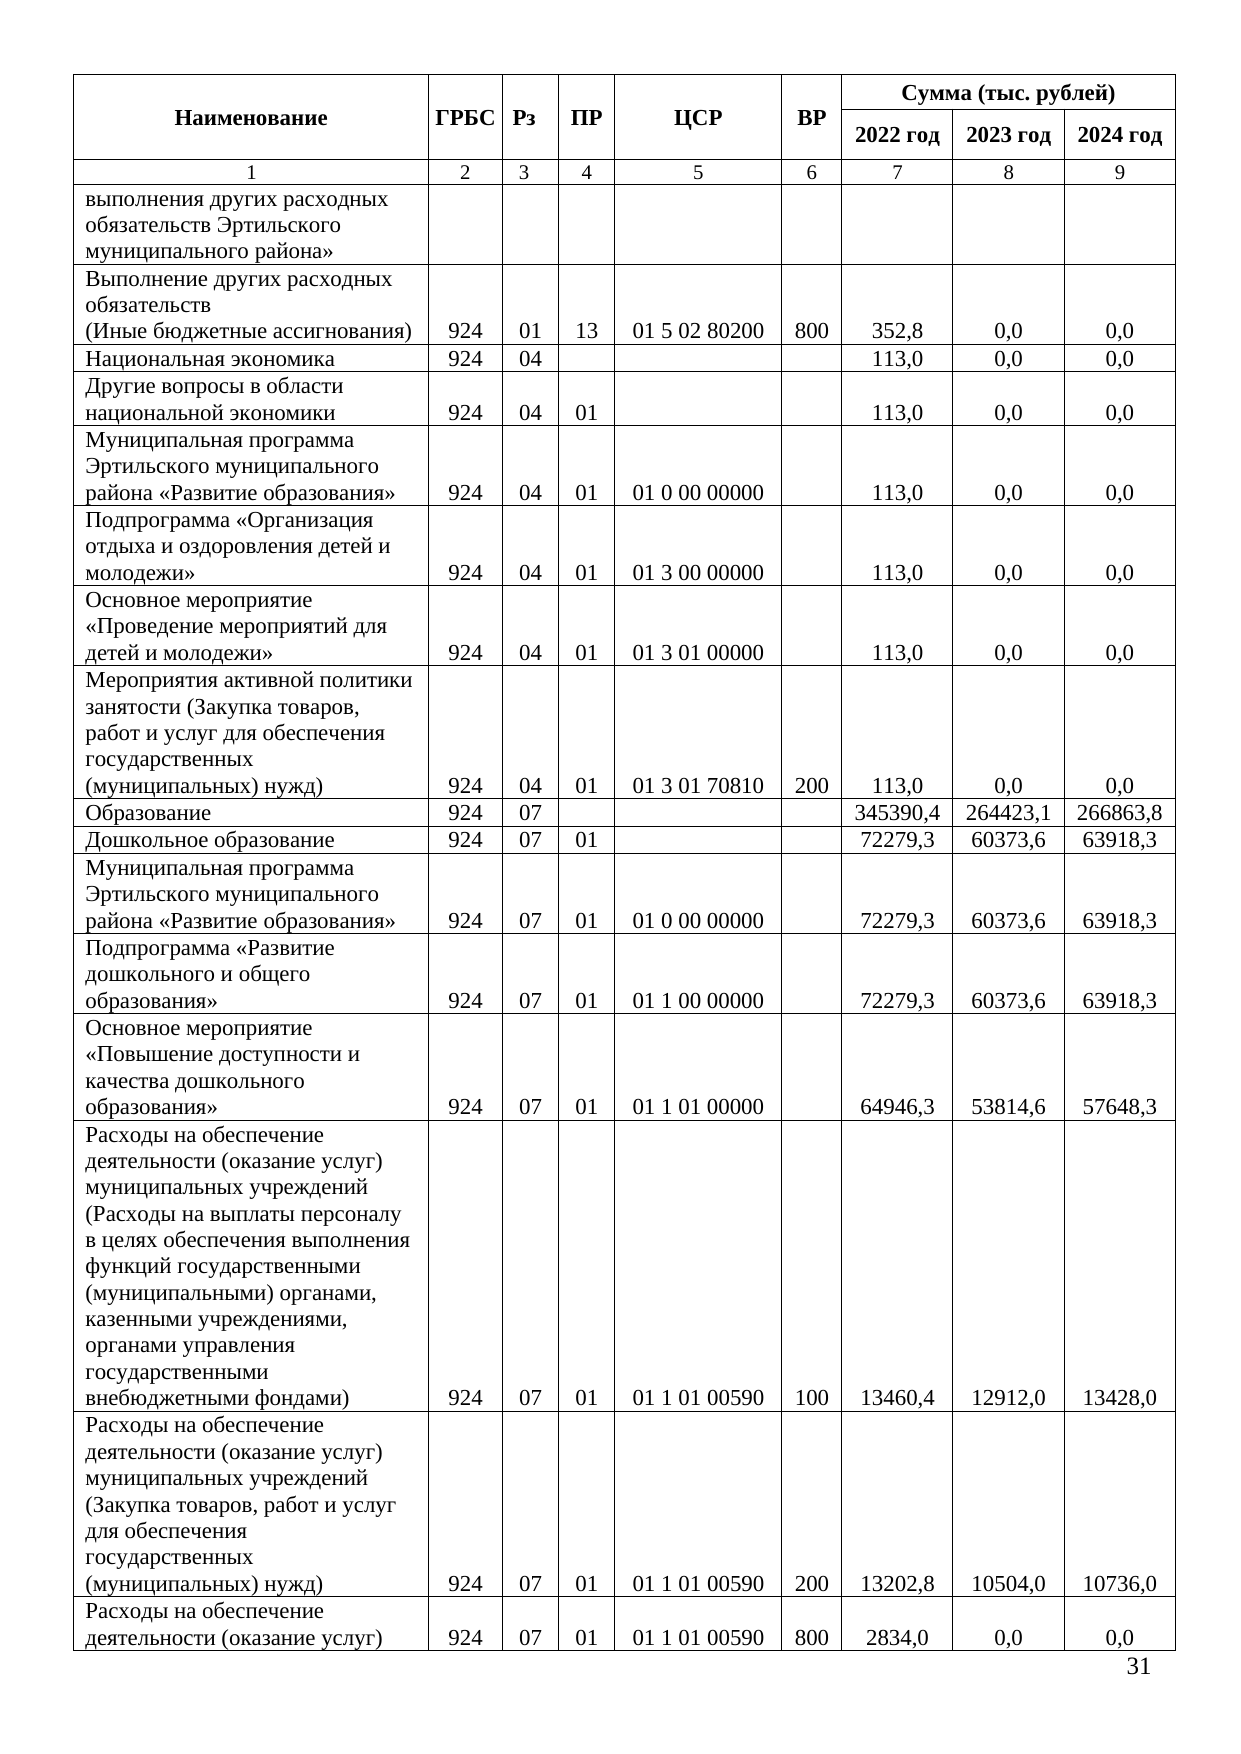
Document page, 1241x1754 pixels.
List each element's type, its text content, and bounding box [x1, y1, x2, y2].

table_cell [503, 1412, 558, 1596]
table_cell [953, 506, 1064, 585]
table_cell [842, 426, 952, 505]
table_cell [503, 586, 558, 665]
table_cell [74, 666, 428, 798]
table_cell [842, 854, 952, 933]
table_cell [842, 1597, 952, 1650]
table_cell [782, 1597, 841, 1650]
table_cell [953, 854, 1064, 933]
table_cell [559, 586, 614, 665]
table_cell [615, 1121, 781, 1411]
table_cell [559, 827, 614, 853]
table_header Наименование [74, 75, 428, 158]
table_cell 1 [74, 160, 428, 184]
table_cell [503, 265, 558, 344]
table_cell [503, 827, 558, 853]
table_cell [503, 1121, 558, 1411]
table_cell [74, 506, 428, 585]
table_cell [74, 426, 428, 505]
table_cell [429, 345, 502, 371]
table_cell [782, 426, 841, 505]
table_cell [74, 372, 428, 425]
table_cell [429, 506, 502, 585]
table_cell 7 [842, 160, 952, 184]
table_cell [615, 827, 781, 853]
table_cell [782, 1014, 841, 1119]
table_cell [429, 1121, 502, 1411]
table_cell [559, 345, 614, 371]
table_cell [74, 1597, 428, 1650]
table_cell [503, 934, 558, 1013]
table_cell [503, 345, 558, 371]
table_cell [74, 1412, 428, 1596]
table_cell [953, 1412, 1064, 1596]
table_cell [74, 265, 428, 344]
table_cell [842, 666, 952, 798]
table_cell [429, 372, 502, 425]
table_header ВР [782, 75, 841, 158]
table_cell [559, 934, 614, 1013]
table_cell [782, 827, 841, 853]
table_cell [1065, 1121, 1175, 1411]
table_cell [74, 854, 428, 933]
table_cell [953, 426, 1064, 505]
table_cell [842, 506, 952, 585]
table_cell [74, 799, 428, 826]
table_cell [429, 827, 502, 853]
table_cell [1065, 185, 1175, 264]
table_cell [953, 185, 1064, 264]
table_cell 5 [615, 160, 781, 184]
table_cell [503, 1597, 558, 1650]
table_cell 6 [782, 160, 841, 184]
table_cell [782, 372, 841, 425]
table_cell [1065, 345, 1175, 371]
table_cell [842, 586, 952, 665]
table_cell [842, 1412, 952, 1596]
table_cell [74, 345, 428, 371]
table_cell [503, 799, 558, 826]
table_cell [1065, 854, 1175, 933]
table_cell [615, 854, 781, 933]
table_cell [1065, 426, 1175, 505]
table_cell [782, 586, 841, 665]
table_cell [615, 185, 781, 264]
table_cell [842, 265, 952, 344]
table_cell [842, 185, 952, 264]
table_cell 4 [559, 160, 614, 184]
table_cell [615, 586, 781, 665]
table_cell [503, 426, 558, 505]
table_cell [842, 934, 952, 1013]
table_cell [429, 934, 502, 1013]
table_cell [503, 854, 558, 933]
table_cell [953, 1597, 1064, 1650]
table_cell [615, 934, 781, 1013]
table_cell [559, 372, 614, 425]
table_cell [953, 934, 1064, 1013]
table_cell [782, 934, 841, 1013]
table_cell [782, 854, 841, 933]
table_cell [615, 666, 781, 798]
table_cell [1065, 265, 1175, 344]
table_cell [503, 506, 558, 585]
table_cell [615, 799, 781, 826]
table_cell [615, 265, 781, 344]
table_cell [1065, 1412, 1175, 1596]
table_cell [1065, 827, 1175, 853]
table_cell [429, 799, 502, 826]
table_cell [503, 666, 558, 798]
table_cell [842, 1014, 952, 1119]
table_header Сумма (тыс. рублей) [842, 75, 1175, 108]
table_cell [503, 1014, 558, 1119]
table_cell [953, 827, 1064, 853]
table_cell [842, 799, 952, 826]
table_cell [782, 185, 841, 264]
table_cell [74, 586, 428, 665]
table_header ЦСР [615, 75, 781, 158]
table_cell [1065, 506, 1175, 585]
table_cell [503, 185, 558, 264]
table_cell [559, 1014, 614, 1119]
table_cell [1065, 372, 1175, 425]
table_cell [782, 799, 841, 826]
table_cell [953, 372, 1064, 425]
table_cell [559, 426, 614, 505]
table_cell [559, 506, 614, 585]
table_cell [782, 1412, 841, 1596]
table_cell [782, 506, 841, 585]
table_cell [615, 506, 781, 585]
table_cell 2024 год [1065, 110, 1175, 158]
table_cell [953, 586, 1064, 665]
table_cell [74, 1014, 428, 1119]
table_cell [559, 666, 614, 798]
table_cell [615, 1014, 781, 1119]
table_cell 3 [503, 160, 558, 184]
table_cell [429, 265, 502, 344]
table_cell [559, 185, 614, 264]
table_header ПР [559, 75, 614, 158]
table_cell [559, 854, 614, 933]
table_cell 2023 год [953, 110, 1064, 158]
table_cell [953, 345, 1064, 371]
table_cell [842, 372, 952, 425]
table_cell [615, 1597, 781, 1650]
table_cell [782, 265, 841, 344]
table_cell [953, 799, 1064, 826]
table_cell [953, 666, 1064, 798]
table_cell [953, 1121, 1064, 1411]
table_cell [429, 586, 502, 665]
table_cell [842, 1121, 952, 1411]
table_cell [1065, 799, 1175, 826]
table_header ГРБС [429, 75, 502, 158]
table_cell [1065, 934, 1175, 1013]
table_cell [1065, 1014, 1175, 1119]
table_cell 9 [1065, 160, 1175, 184]
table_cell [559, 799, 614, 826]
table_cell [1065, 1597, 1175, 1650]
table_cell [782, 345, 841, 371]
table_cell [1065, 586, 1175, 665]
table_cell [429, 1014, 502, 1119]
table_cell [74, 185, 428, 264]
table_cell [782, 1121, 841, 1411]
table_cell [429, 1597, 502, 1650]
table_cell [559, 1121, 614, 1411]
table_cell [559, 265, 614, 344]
table_cell 2 [429, 160, 502, 184]
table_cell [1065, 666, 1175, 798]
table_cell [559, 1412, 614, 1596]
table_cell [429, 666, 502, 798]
table_cell 2022 год [842, 110, 952, 158]
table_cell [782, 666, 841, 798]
table_cell 8 [953, 160, 1064, 184]
table_header Рз [503, 75, 558, 158]
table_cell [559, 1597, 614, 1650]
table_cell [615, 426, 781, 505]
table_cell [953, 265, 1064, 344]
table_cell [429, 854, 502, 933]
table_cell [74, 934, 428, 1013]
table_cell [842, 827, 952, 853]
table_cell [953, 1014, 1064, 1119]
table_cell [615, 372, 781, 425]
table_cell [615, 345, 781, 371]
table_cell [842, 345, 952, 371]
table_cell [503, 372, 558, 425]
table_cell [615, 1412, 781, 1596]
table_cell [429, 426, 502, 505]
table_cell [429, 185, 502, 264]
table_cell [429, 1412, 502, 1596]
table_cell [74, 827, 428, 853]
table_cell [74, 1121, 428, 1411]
